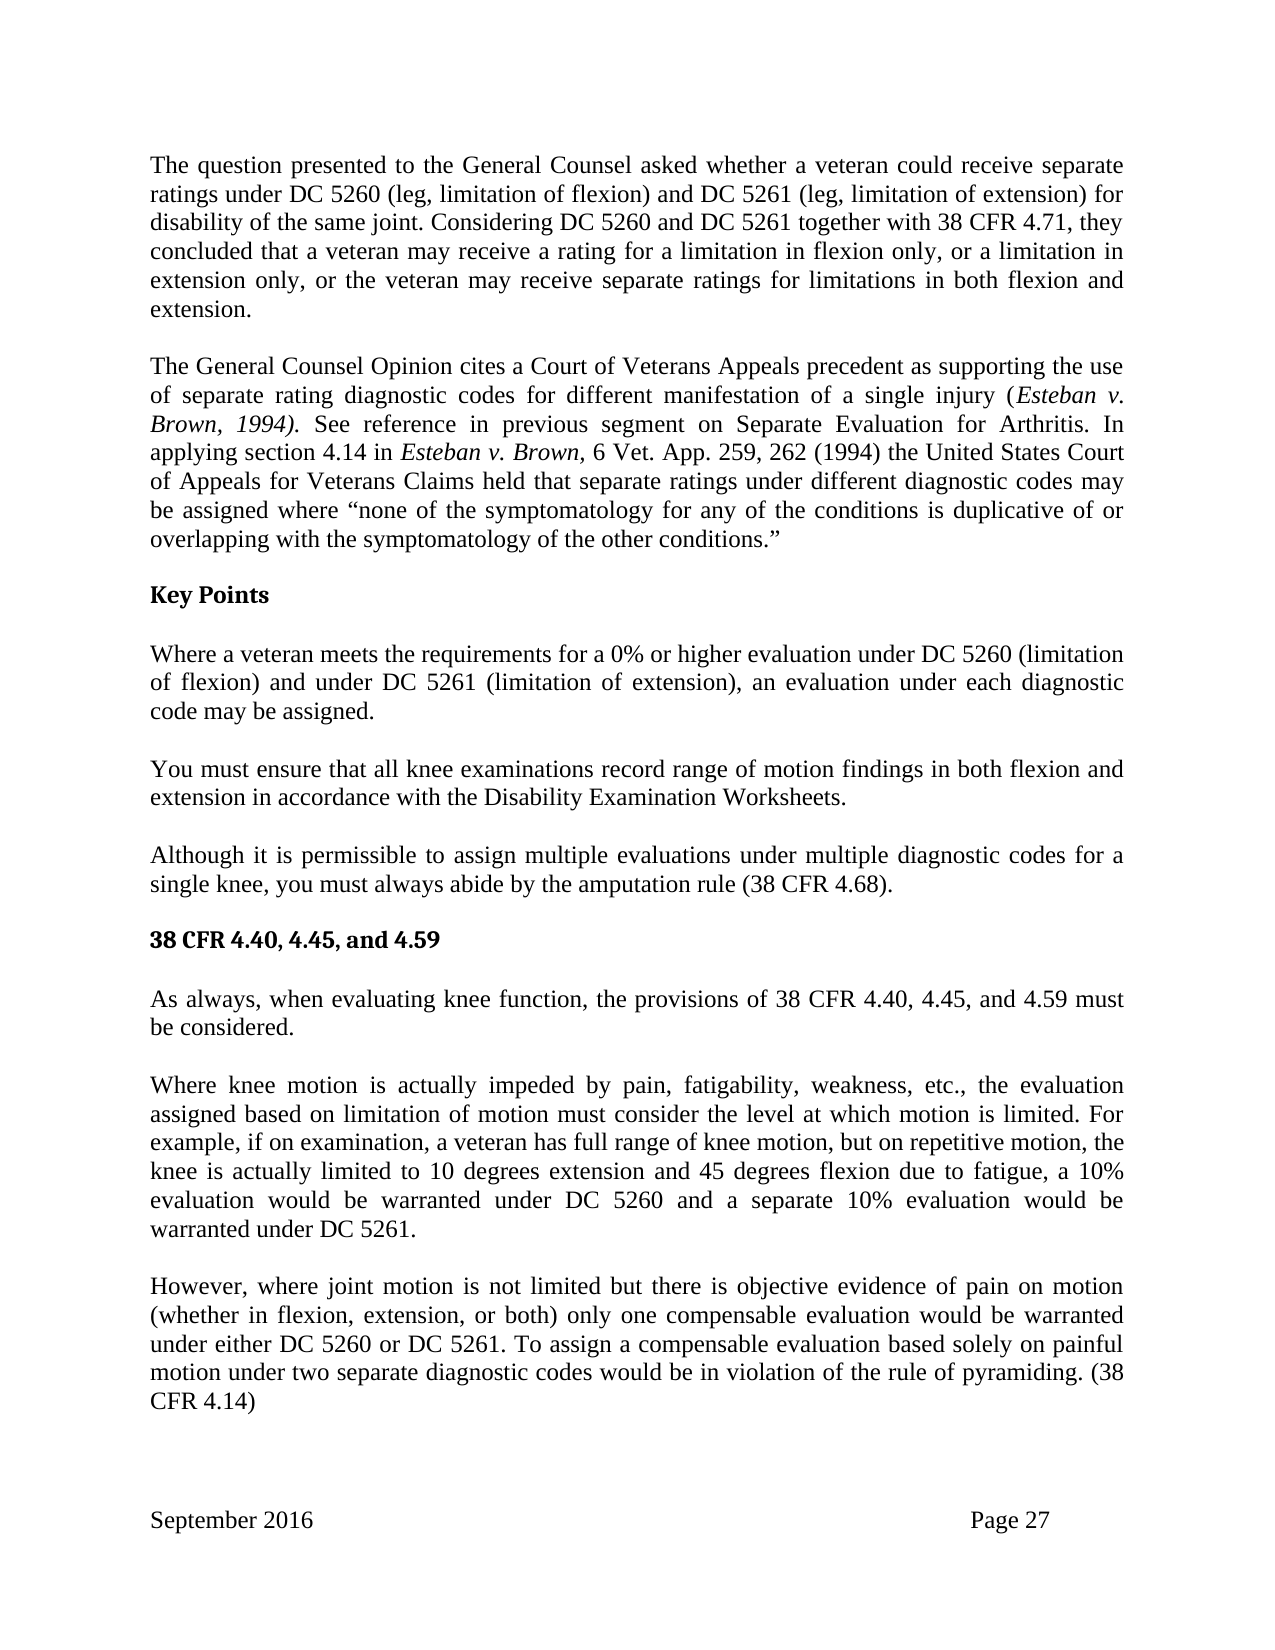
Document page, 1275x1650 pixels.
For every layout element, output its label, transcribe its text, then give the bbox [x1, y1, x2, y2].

text The General Counsel Opinion cites a Court of Veterans Appeals precedent as supporting the use of separate rating diagnostic codes for different manifestation of a single injury (Esteban v. Brown, 1994). See reference in previous segment on Separate Evaluation for Arthritis. In applying section 4.14 in Esteban v. Brown, 6 Vet. App. 259, 262 (1994) the United States Court of Appeals for Veterans Claims held that separate ratings under different diagnostic codes may be assigned where “none of the symptomatology for any of the conditions is duplicative of or overlapping with the symptomatology of the other conditions.” [150, 351, 1125, 552]
text You must ensure that all knee examinations record range of motion findings in both flexion and extension in accordance with the Disability Examination Worksheets. [150, 754, 1125, 811]
text However, where joint motion is not limited but there is objective evidence of pain on motion (whether in flexion, extension, or both) only one compensable evaluation would be warranted under either DC 5260 or DC 5261. To assign a compensable evaluation based solely on painful motion under two separate diagnostic codes would be in violation of the rule of pyramiding. (38 CFR 4.14) [150, 1271, 1125, 1415]
text The question presented to the General Counsel asked whether a veteran could receive separate ratings under DC 5260 (leg, limitation of flexion) and DC 5261 (leg, limitation of extension) for disability of the same joint. Considering DC 5260 and DC 5261 together with 38 CFR 4.71, they concluded that a veteran may receive a rating for a limitation in flexion only, or a limitation in extension only, or the veteran may receive separate ratings for limitations in both flexion and extension. [150, 150, 1125, 322]
subtitle Key Points [150, 581, 1125, 610]
text As always, when evaluating knee function, the provisions of 38 CFR 4.40, 4.45, and 4.59 must be considered. [150, 984, 1125, 1041]
text Although it is permissible to assign multiple evaluations under multiple diagnostic codes for a single knee, you must always abide by the amputation rule (38 CFR 4.68). [150, 840, 1125, 897]
text Where a veteran meets the requirements for a 0% or higher evaluation under DC 5260 (limitation of flexion) and under DC 5261 (limitation of extension), an evaluation under each diagnostic code may be assigned. [150, 639, 1125, 725]
text Where knee motion is actually impeded by pain, fatigability, weakness, etc., the evaluation assigned based on limitation of motion must consider the level at which motion is limited. For example, if on examination, a veteran has full range of knee motion, but on repetitive motion, the knee is actually limited to 10 degrees extension and 45 degrees flexion due to fatigue, a 10% evaluation would be warranted under DC 5260 and a separate 10% evaluation would be warranted under DC 5261. [150, 1070, 1125, 1242]
subtitle 38 CFR 4.40, 4.45, and 4.59 [150, 926, 1125, 955]
